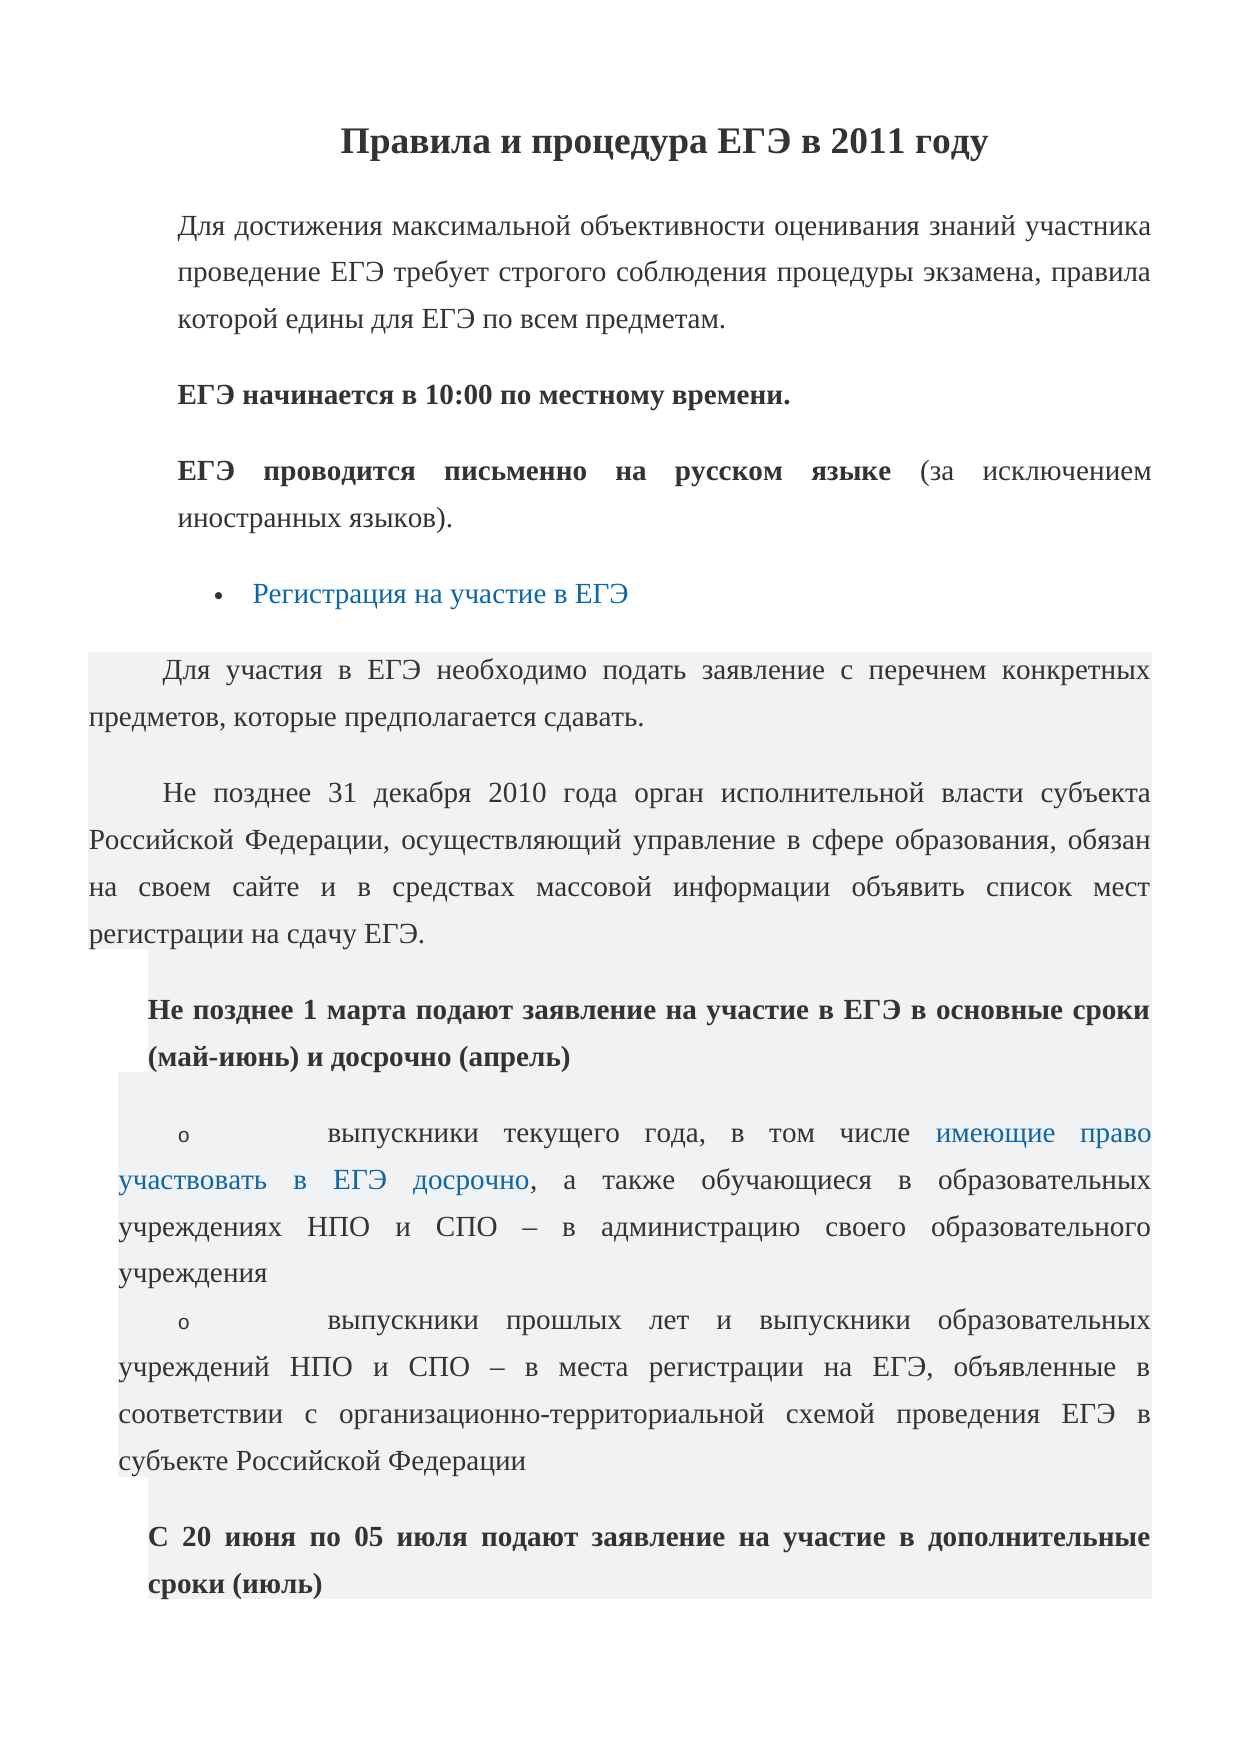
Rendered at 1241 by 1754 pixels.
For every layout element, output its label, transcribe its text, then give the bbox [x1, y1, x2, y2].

text ЕГЭ проводится письменно на русском языке (за исключением иностранных языков). [177, 453, 1152, 534]
text Правила и процедура ЕГЭ в 2011 году [177, 118, 1152, 161]
list выпускники прошлых лет и выпускники образовательных учреждений НПО и СПО – в места регистрации на ЕГЭ, объявленные в соответствии с организационно-территориальной схемой проведения ЕГЭ в субъекте Российской Федерации [118, 1302, 1152, 1477]
list Регистрация на участие в ЕГЭ [215, 576, 1152, 610]
text Не позднее 1 марта подают заявление на участие в ЕГЭ в основные сроки (май-июнь) и досрочно (апрель) [148, 992, 1152, 1072]
text Для достижения максимальной объективности оценивания знаний участника проведение ЕГЭ требует строгого соблюдения процедуры экзамена, правила которой едины для ЕГЭ по всем предметам. [177, 208, 1152, 335]
text С 20 июня по 05 июля подают заявление на участие в дополнительные сроки (июль) [148, 1519, 1152, 1599]
list выпускники текущего года, в том числе имеющие право участвовать в ЕГЭ досрочно, а также обучающиеся в образовательных учреждениях НПО и СПО – в администрацию своего образовательного учреждения [118, 1115, 1152, 1289]
text ЕГЭ начинается в 10:00 по местному времени. [177, 377, 1152, 411]
text Для участия в ЕГЭ необходимо подать заявление с перечнем конкретных предметов, которые предполагается сдавать. [88, 652, 1152, 733]
text Не позднее 31 декабря 2010 года орган исполнительной власти субъекта Российской Федерации, осуществляющий управление в сфере образования, обязан на своем сайте и в средствах массовой информации объявить список мест регистрации на сдачу ЕГЭ. [88, 775, 1152, 949]
